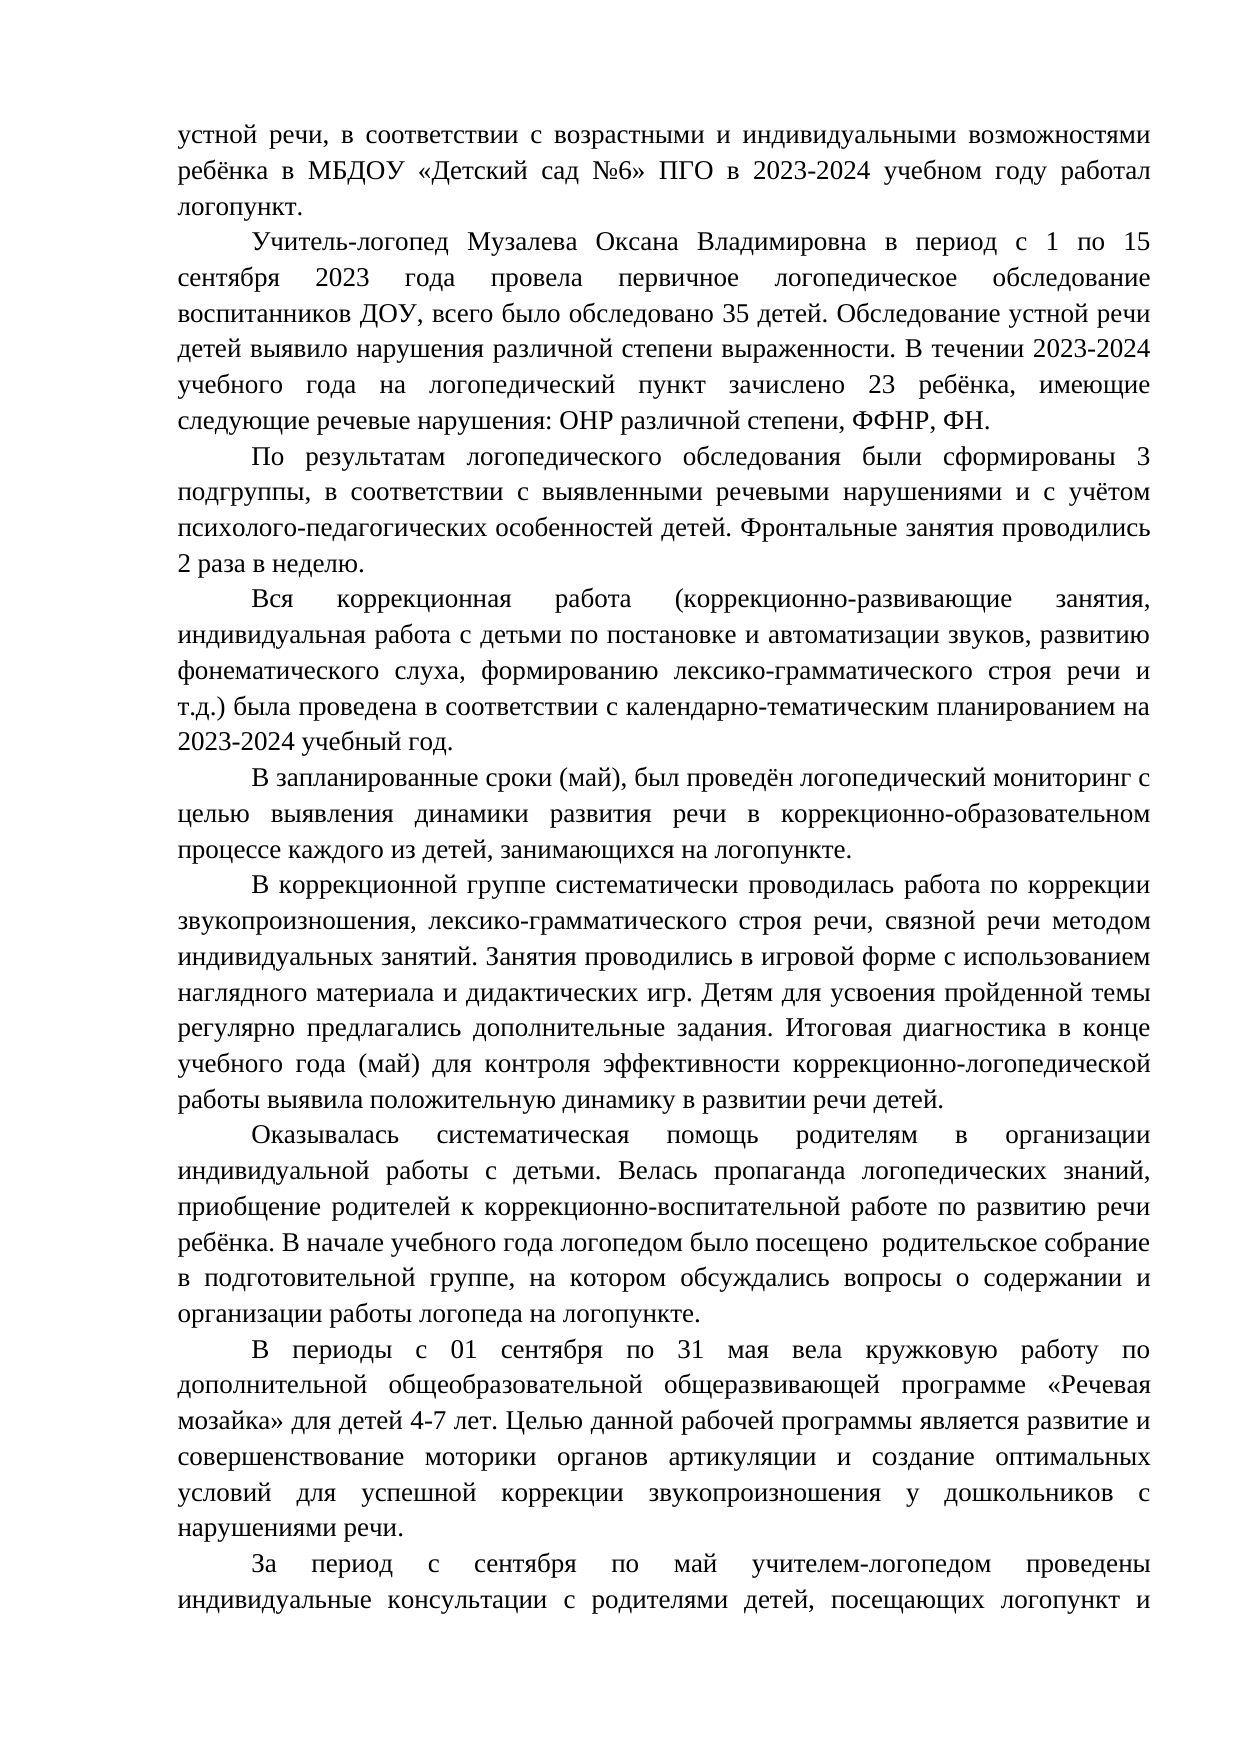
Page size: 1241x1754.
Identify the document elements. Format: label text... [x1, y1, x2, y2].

text В коррекционной группе систематически проводилась работа по коррекции звукопроизношения, лексико-грамматического строя речи, связной речи методом индивидуальных занятий. Занятия проводились в игровой форме с использованием наглядного материала и дидактических игр. Детям для усвоения пройденной темы регулярно предлагались дополнительные задания. Итоговая диагностика в конце учебного года (май) для контроля эффективности коррекционно-логопедической работы выявила положительную динамику в развитии речи детей. [177, 868, 1152, 1114]
text устной речи, в соответствии с возрастными и индивидуальными возможностями ребёнка в МБДОУ «Детский сад №6» ПГО в 2023-2024 учебном году работал логопункт. [177, 118, 1152, 221]
text Вся коррекционная работа (коррекционно-развивающие занятия, индивидуальная работа с детьми по постановке и автоматизации звуков, развитию фонематического слуха, формированию лексико-грамматического строя речи и т.д.) была проведена в соответствии с календарно-тематическим планированием на 2023-2024 учебный год. [177, 583, 1152, 757]
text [177, 1547, 1152, 1614]
text В периоды с 01 сентября по 31 мая вела кружковую работу по дополнительной общеобразовательной общеразвивающей программе «Речевая мозайка» для детей 4-7 лет. Целью данной рабочей программы является развитие и совершенствование моторики органов артикуляции и создание оптимальных условий для успешной коррекции звукопроизношения у дошкольников с нарушениями речи. [177, 1333, 1152, 1543]
text В запланированные сроки (май), был проведён логопедический мониторинг с целью выявления динамики развития речи в коррекционно-образовательном процессе каждого из детей, занимающихся на логопункте. [177, 761, 1152, 864]
text Оказывалась систематическая помощь родителям в организации индивидуальной работы с детьми. Велась пропаганда логопедических знаний, приобщение родителей к коррекционно-воспитательной работе по развитию речи ребёнка. В начале учебного года логопедом было посещено родительское собрание в подготовительной группе, на котором обсуждались вопросы о содержании и организации работы логопеда на логопункте. [177, 1118, 1152, 1328]
text Учитель-логопед Музалева Оксана Владимировна в период с 1 по 15 сентября 2023 года провела первичное логопедическое обследование воспитанников ДОУ, всего было обследовано 35 детей. Обследование устной речи детей выявило нарушения различной степени выраженности. В течении 2023-2024 учебного года на логопедический пункт зачислено 23 ребёнка, имеющие следующие речевые нарушения: ОНР различной степени, ФФНР, ФН. [177, 225, 1152, 435]
text По результатам логопедического обследования были сформированы 3 подгруппы, в соответствии с выявленными речевыми нарушениями и с учётом психолого-педагогических особенностей детей. Фронтальные занятия проводились 2 раза в неделю. [177, 440, 1152, 578]
